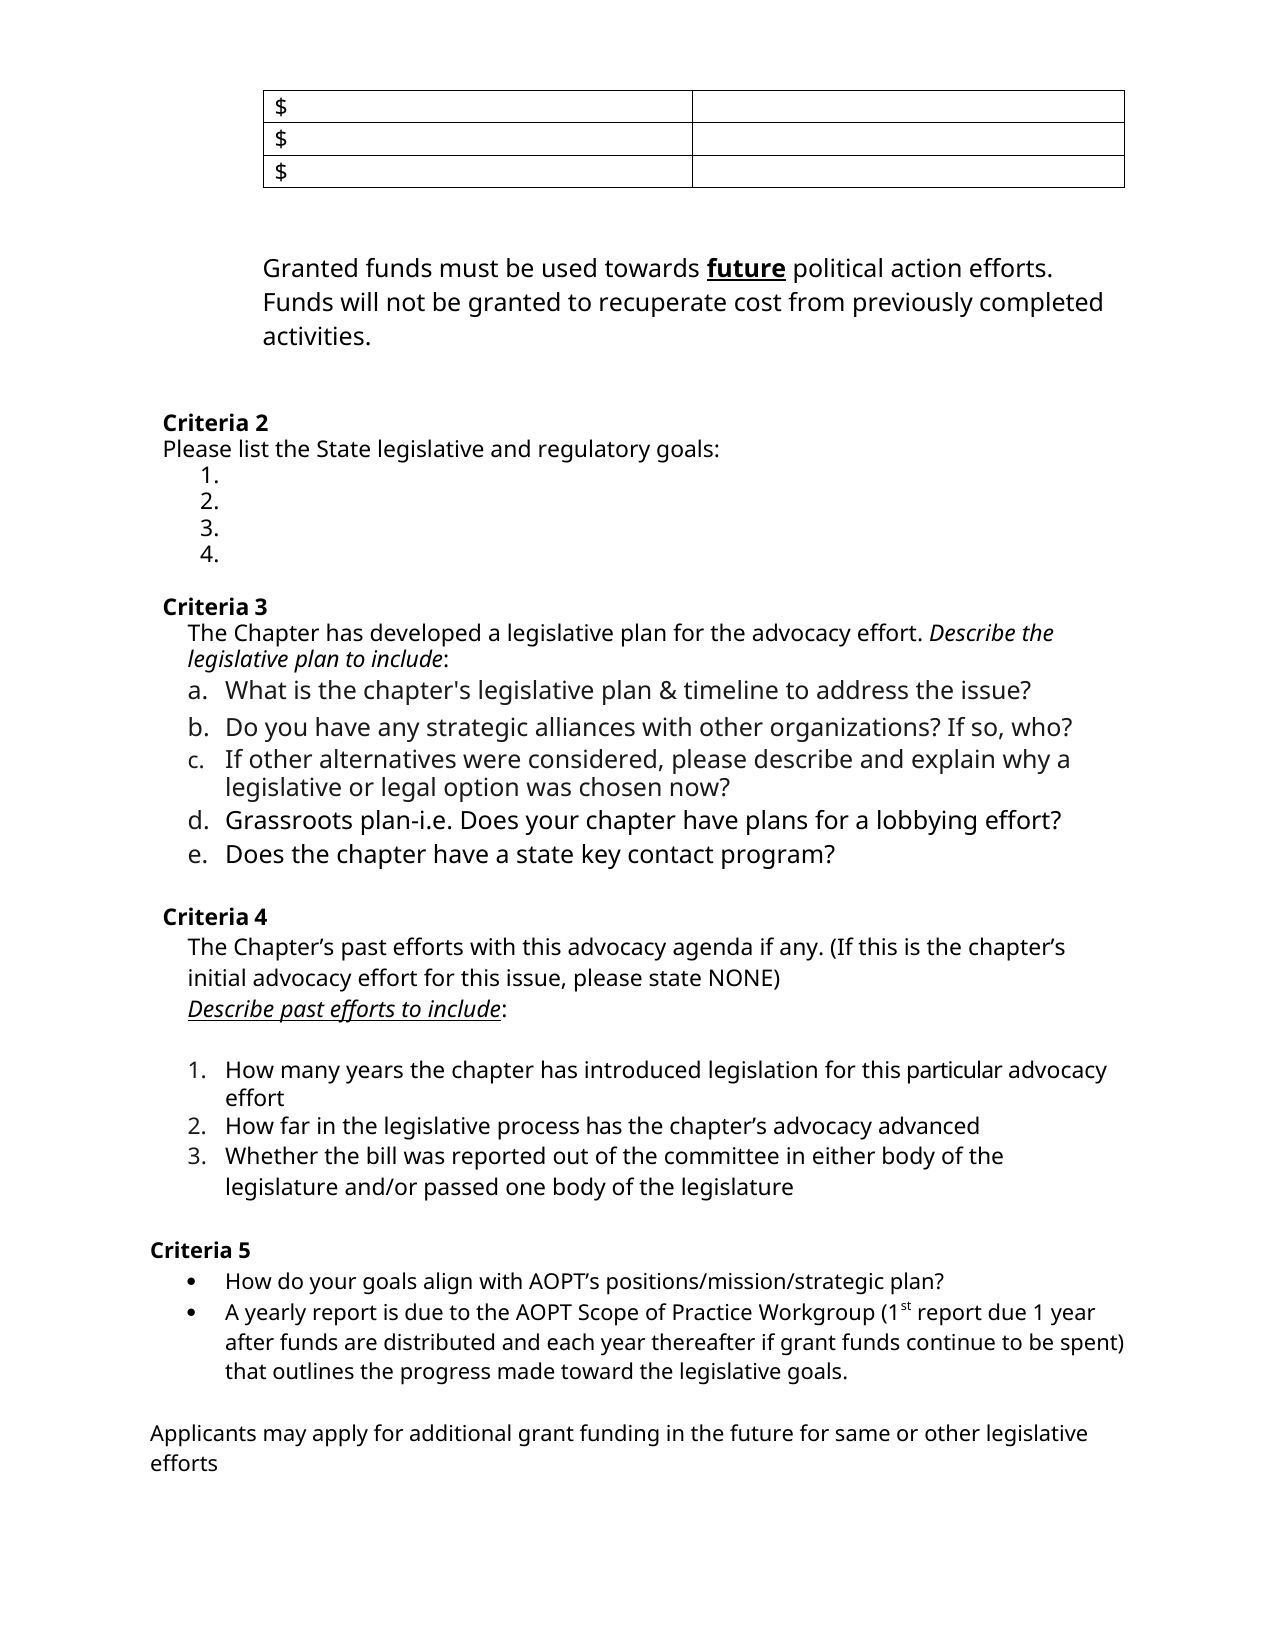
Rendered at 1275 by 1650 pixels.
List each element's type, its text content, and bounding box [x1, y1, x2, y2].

list Do you have any strategic alliances with other organizations? If so, who? [187, 709, 1125, 744]
table_cell [693, 123, 1124, 154]
text Describe past efforts to include: [187, 993, 1115, 1024]
list Whether the bill was reported out of the committee in either body of the legislature and/or passed one body of the legislature [187, 1140, 1074, 1202]
table_cell [693, 91, 1124, 122]
text Applicants may apply for additional grant funding in the future for same or other legislative efforts [150, 1418, 1125, 1478]
text Criteria 3 [162, 594, 1125, 620]
list If other alternatives were considered, please describe and explain why a legislative or legal option was chosen now? [187, 746, 1125, 802]
list Grassroots plan-i.e. Does your chapter have plans for a lobbying effort? [187, 802, 1077, 836]
text The Chapter’s past efforts with this advocacy agenda if any. (If this is the chapter’s initial advocacy effort for this issue, please state NONE) [187, 931, 1115, 993]
list What is the chapter's legislative plan & timeline to address the issue? [187, 673, 1125, 707]
list A yearly report is due to the AOPT Scope of Practice Workgroup (1st report due 1 year after funds are distributed and each year thereafter if grant funds continue to be spent) that outlines the progress made toward the legislative goals. [187, 1297, 1125, 1386]
list How many years the chapter has introduced legislation for this particular advocacy effort [187, 1056, 1125, 1112]
table_cell $ [264, 91, 692, 122]
text Please list the State legislative and regulatory goals: [162, 436, 1125, 463]
table_cell [693, 156, 1124, 187]
list How far in the legislative process has the chapter’s advocacy advanced [187, 1112, 1125, 1140]
table_cell $ [264, 156, 692, 187]
text Criteria 4 [162, 904, 1125, 931]
list Does the chapter have a state key contact program? [187, 836, 1077, 871]
text Criteria 5 [150, 1235, 1125, 1264]
text The Chapter has developed a legislative plan for the advocacy effort. Describe the legislative plan to include: [187, 620, 1125, 673]
table_cell $ [264, 123, 692, 154]
text Granted funds must be used towards future political action efforts. Funds will not be granted to recuperate cost from previously completed activities. [262, 250, 1125, 353]
text Criteria 2 [162, 410, 1125, 436]
list How do your goals align with AOPT’s positions/mission/strategic plan? [187, 1266, 1125, 1296]
